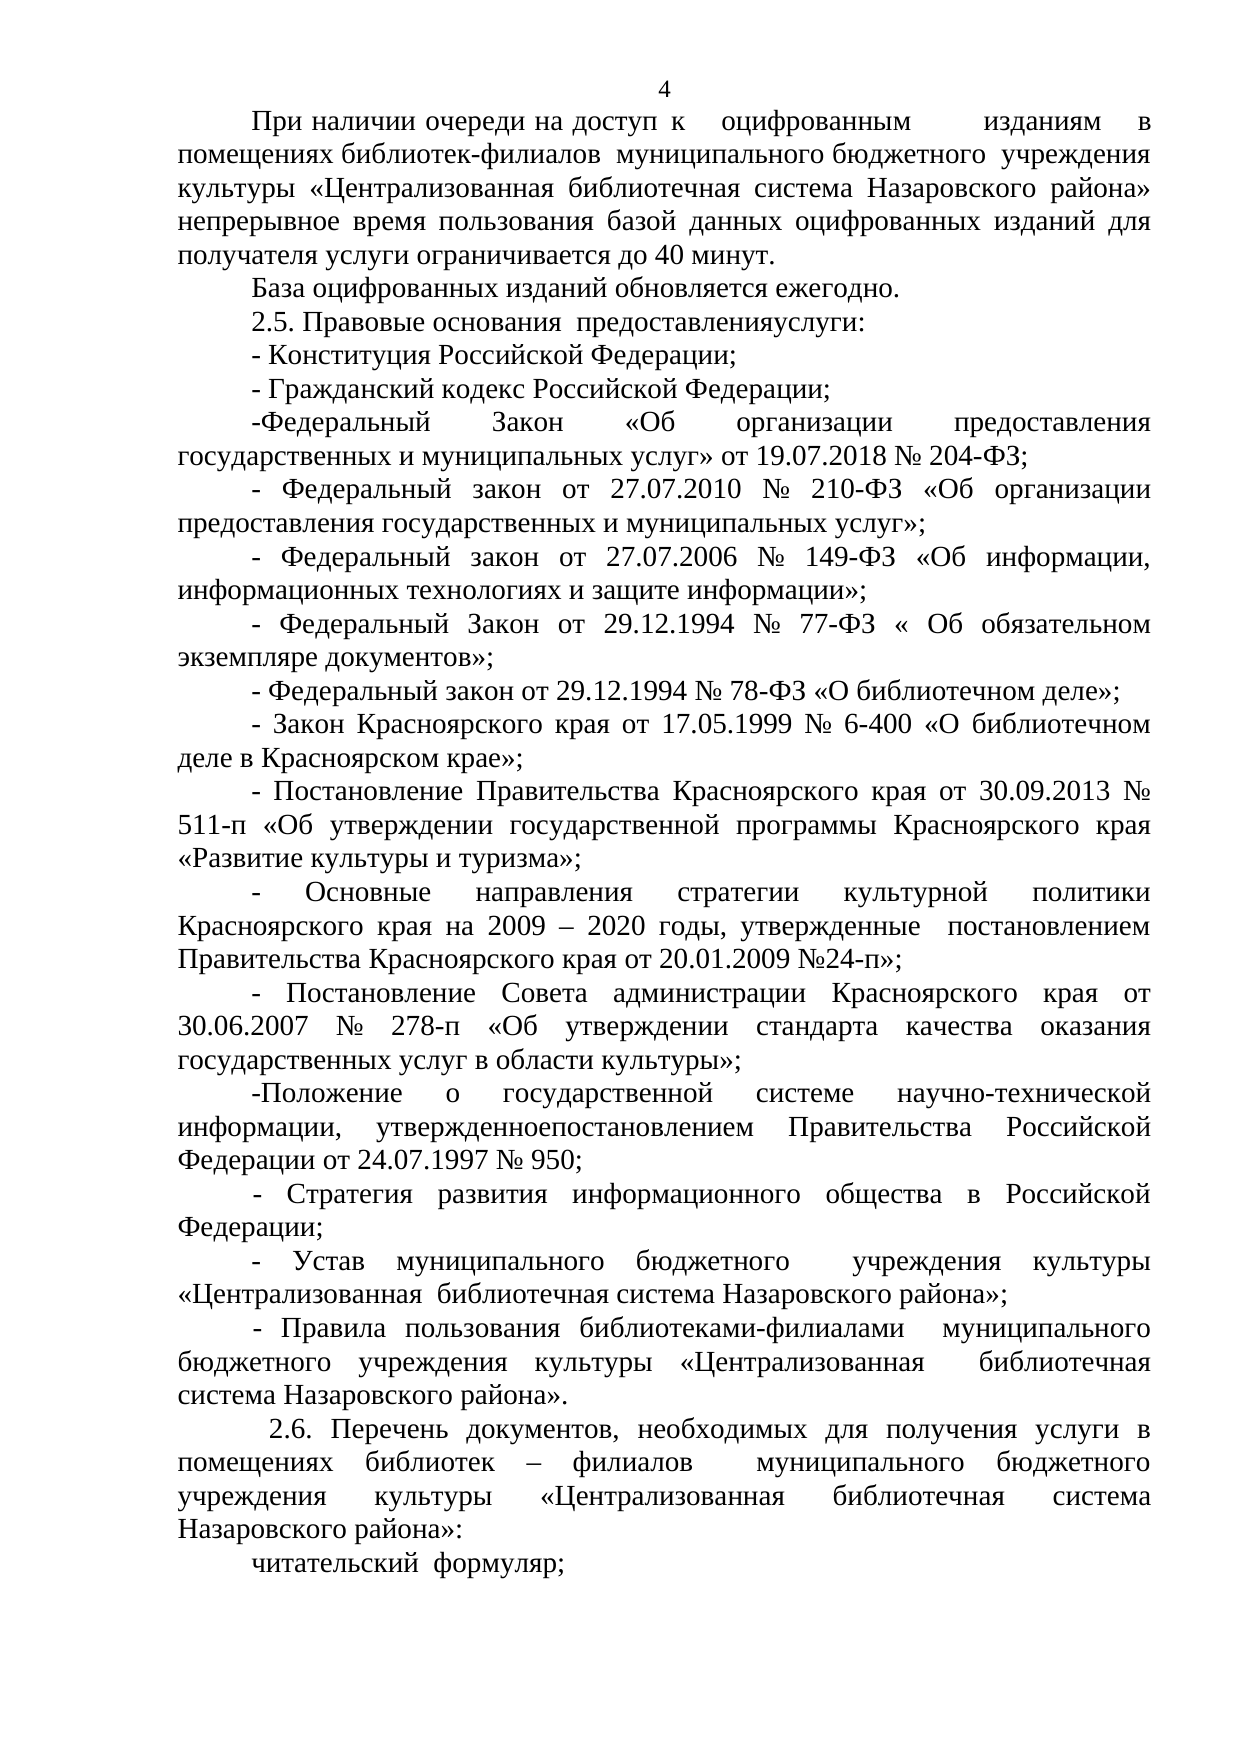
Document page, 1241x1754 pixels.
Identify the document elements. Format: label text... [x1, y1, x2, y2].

text - Постановление Совета администрации Красноярского края от 30.06.2007 № 278-п «Об утверждении стандарта качества оказания государственных услуг в области культуры»; [177, 975, 1152, 1075]
text - Правила пользования библиотеками-филиалами муниципального бюджетного учреждения культуры «Централизованная библиотечная система Назаровского района». [177, 1310, 1152, 1411]
text - Гражданский кодекс Российской Федерации; [177, 371, 1152, 404]
text - Стратегия развития информационного общества в Российской Федерации; [177, 1176, 1152, 1243]
text -Положение о государственной системе научно-технической информации, утвержденноепостановлением Правительства Российской Федерации от 24.07.1997 № 950; [177, 1075, 1152, 1176]
text - Федеральный закон от 27.07.2010 № 210-ФЗ «Об организации предоставления государственных и муниципальных услуг»; [177, 472, 1152, 539]
text - Федеральный Закон от 29.12.1994 № 77-ФЗ « Об обязательном экземпляре документов»; [177, 606, 1152, 673]
text 2.5. Правовые основания предоставленияуслуги: [177, 304, 1152, 337]
text - Конституция Российской Федерации; [177, 337, 1152, 371]
text читательский формуляр; [177, 1545, 1152, 1578]
text - Устав муниципального бюджетного учреждения культуры «Централизованная библиотечная система Назаровского района»; [177, 1243, 1152, 1310]
text - Основные направления стратегии культурной политики Красноярского края на 2009 – 2020 годы, утвержденные постановлением Правительства Красноярского края от 20.01.2009 №24-п»; [177, 874, 1152, 975]
text -Федеральный Закон «Об организации предоставления государственных и муниципальных услуг» от 19.07.2018 № 204-ФЗ; [177, 404, 1152, 472]
text 2.6. Перечень документов, необходимых для получения услуги в помещениях библиотек – филиалов муниципального бюджетного учреждения культуры «Централизованная библиотечная система Назаровского района»: [177, 1411, 1152, 1545]
text - Закон Красноярского края от 17.05.1999 № 6-400 «О библиотечном деле в Красноярском крае»; [177, 706, 1152, 773]
text База оцифрованных изданий обновляется ежегодно. [177, 270, 1152, 304]
text При наличии очереди на доступ к оцифрованным изданиям в помещениях библиотек-филиалов муниципального бюджетного учреждения культуры «Централизованная библиотечная система Назаровского района» непрерывное время пользования базой данных оцифрованных изданий для получателя услуги ограничивается до 40 минут. [177, 103, 1152, 270]
text - Постановление Правительства Красноярского края от 30.09.2013 № 511-п «Об утверждении государственной программы Красноярского края «Развитие культуры и туризма»; [177, 773, 1152, 874]
text - Федеральный закон от 27.07.2006 № 149-ФЗ «Об информации, информационных технологиях и защите информации»; [177, 539, 1152, 606]
text - Федеральный закон от 29.12.1994 № 78-ФЗ «О библиотечном деле»; [177, 673, 1152, 706]
